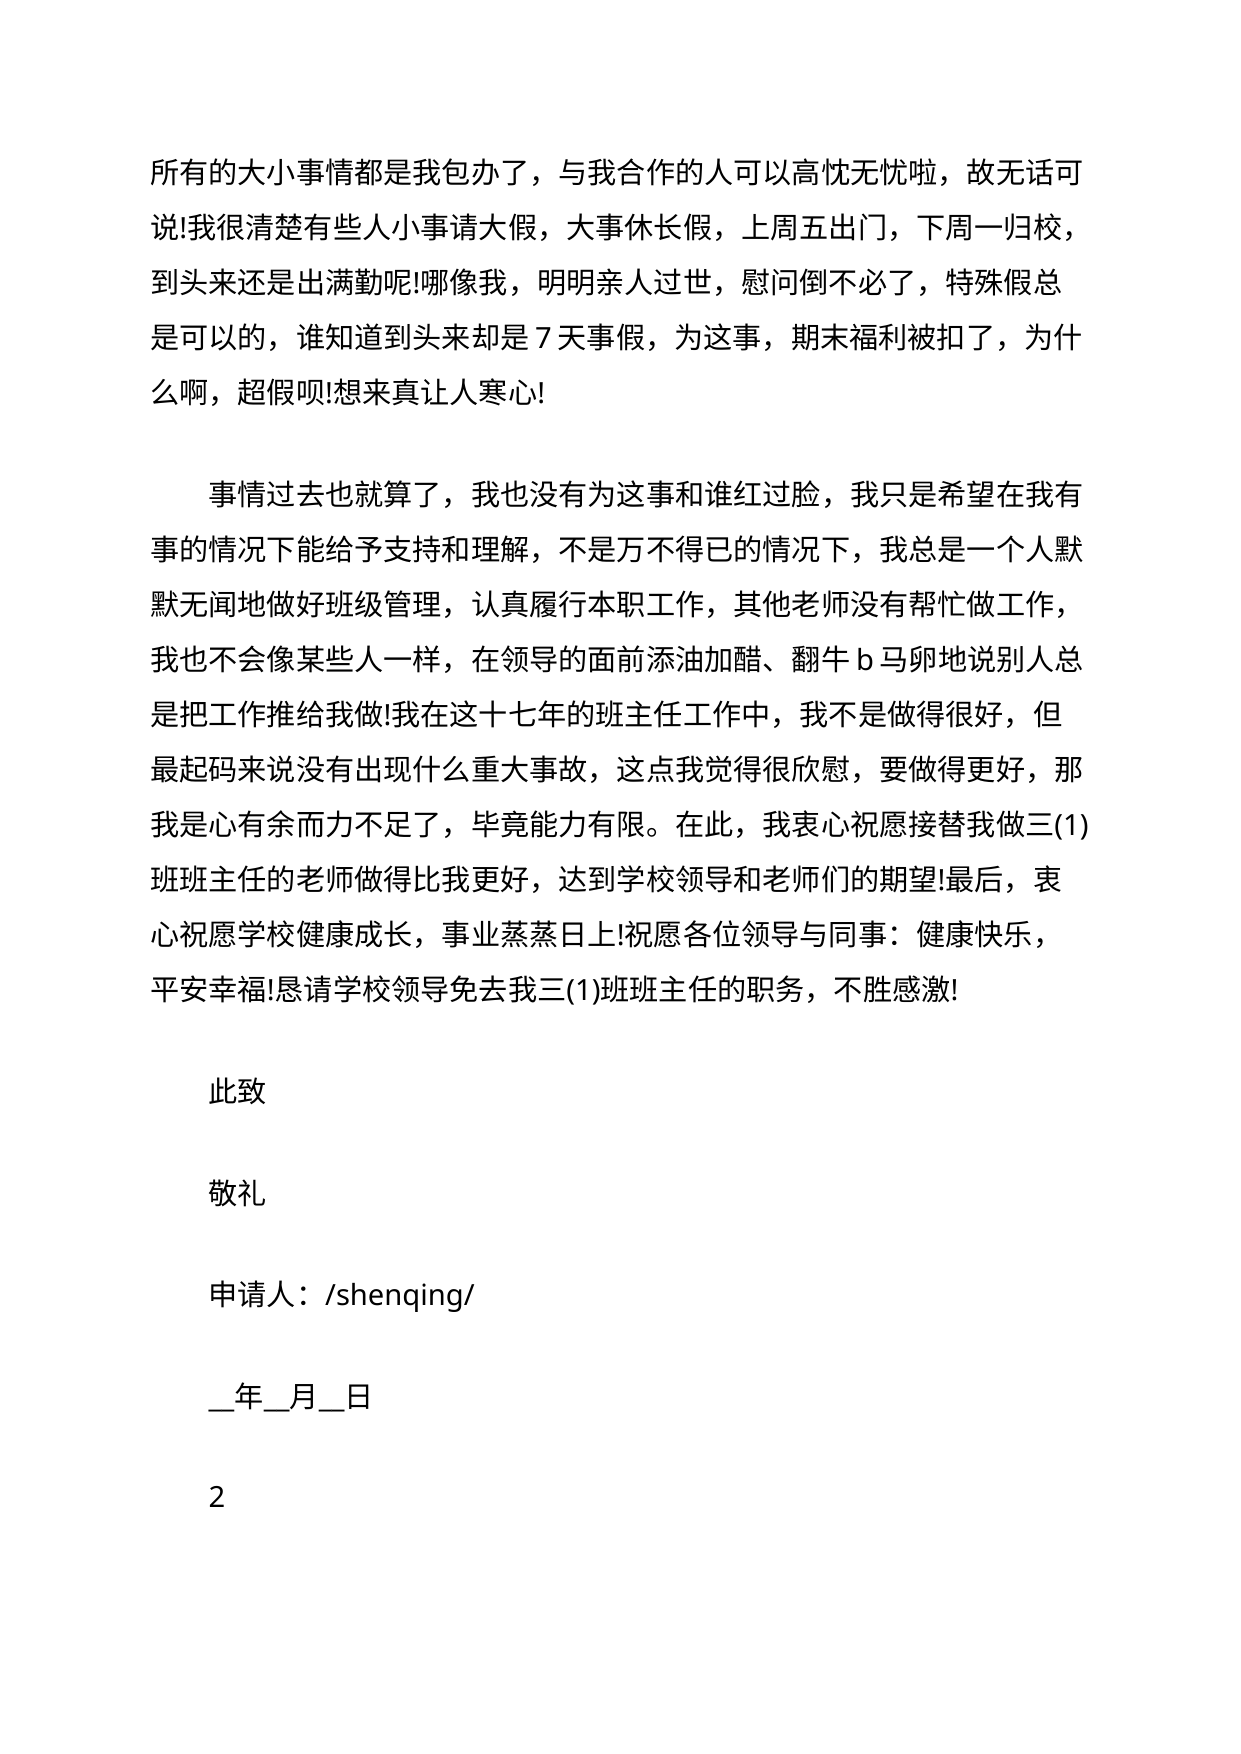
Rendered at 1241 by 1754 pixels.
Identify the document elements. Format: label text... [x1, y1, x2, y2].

text 2 [150, 1476, 1090, 1516]
text 敬礼 [150, 1170, 1090, 1212]
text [150, 150, 1090, 412]
text 此致 [150, 1068, 1090, 1111]
text 事情过去也就算了，我也没有为这事和谁红过脸，我只是希望在我有事的情况下能给予支持和理解，不是万不得已的情况下，我总是一个人默默无闻地做好班级管理，认真履行本职工作，其他老师没有帮忙做工作，我也不会像某些人一样，在领导的面前添油加醋、翻牛b马卵地说别人总是把工作推给我做!我在这十七年的班主任工作中，我不是做得很好，但最起码来说没有出现什么重大事故，这点我觉得很欣慰，要做得更好，那我是心有余而力不足了，毕竟能力有限。在此，我衷心祝愿接替我做三(1)班班主任的老师做得比我更好，达到学校领导和老师们的期望!最后，衷心祝愿学校健康成长，事业蒸蒸日上!祝愿各位领导与同事：健康快乐，平安幸福!恳请学校领导免去我三(1)班班主任的职务，不胜感激! [150, 472, 1090, 1009]
text 申请人：/shenqing/ [150, 1272, 1090, 1314]
text __年__月__日 [150, 1374, 1090, 1416]
